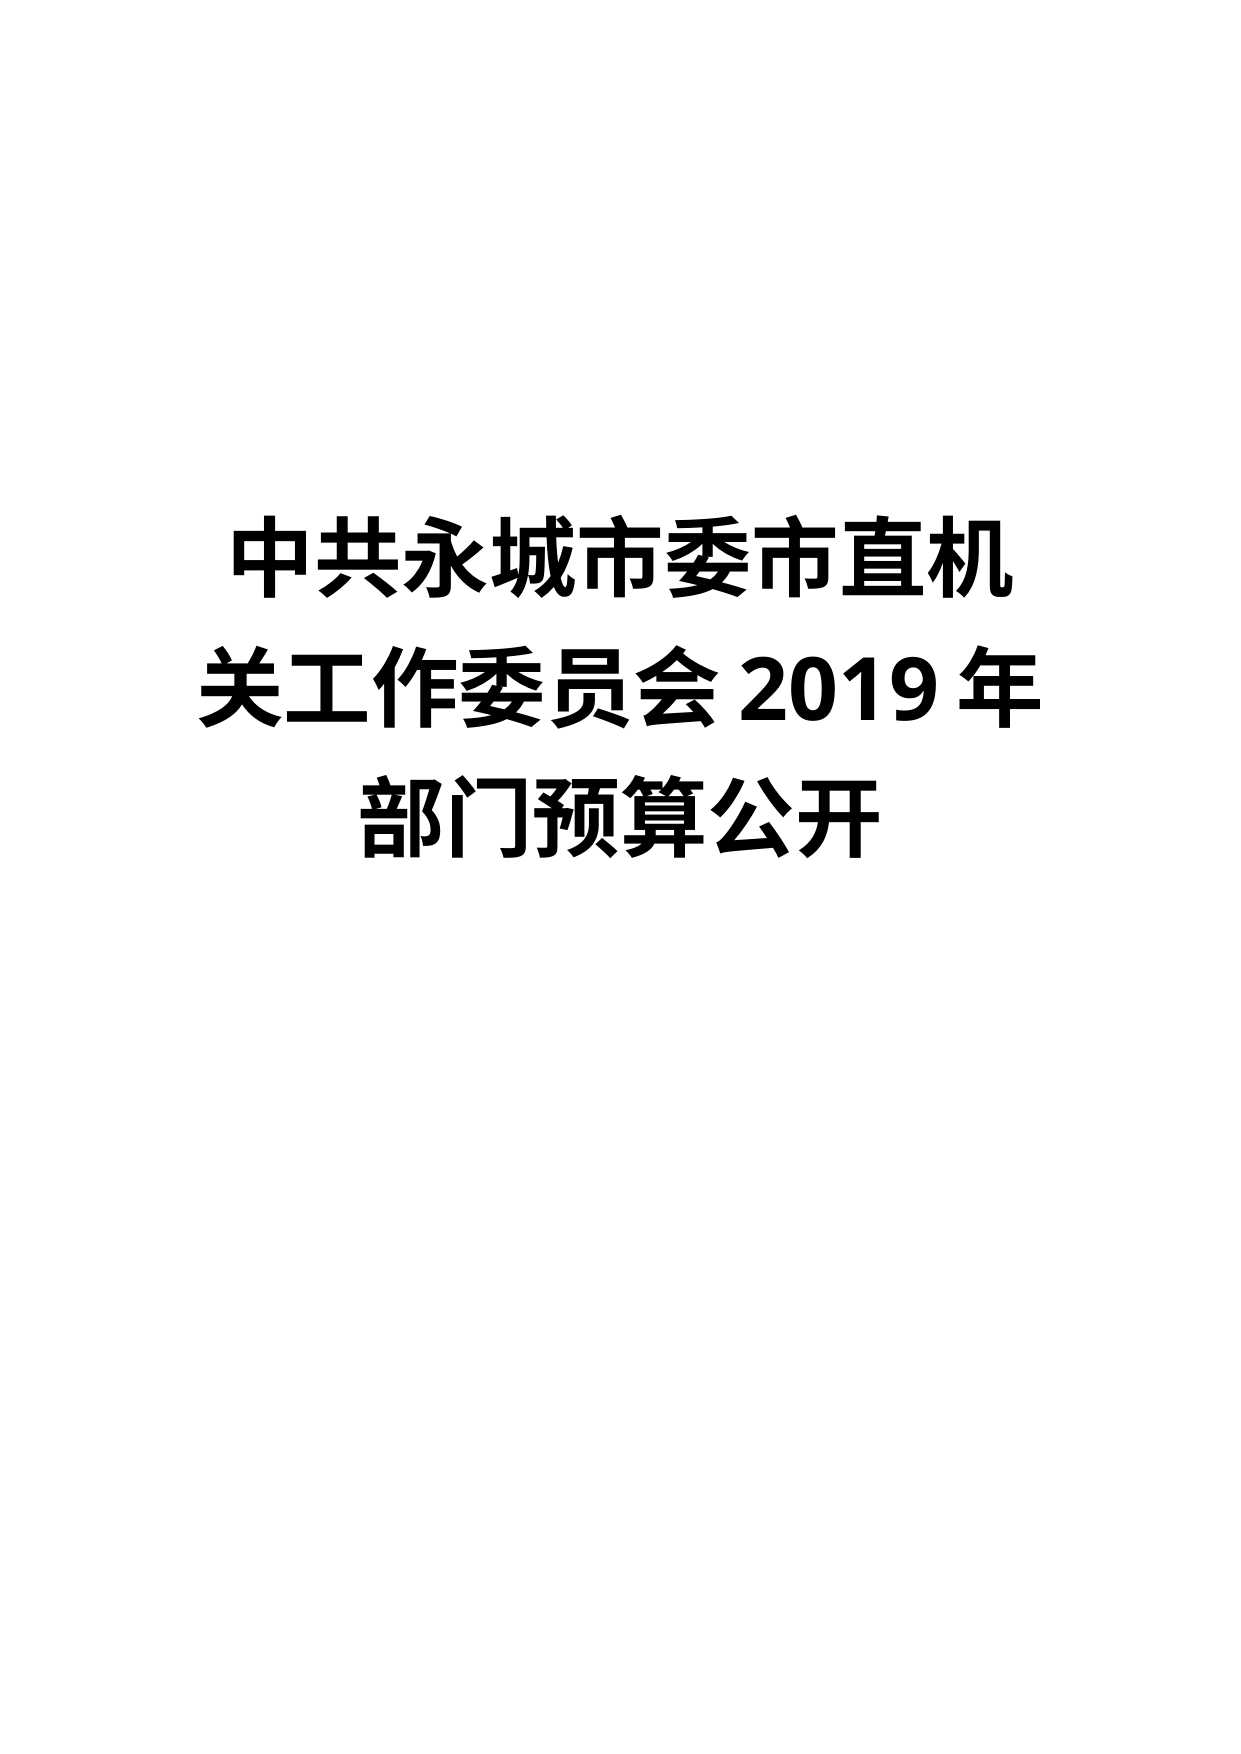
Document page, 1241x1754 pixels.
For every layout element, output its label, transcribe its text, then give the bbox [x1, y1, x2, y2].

text 中共永城市委市直机关工作委员会2019年部门预算公开 [187, 487, 1053, 877]
